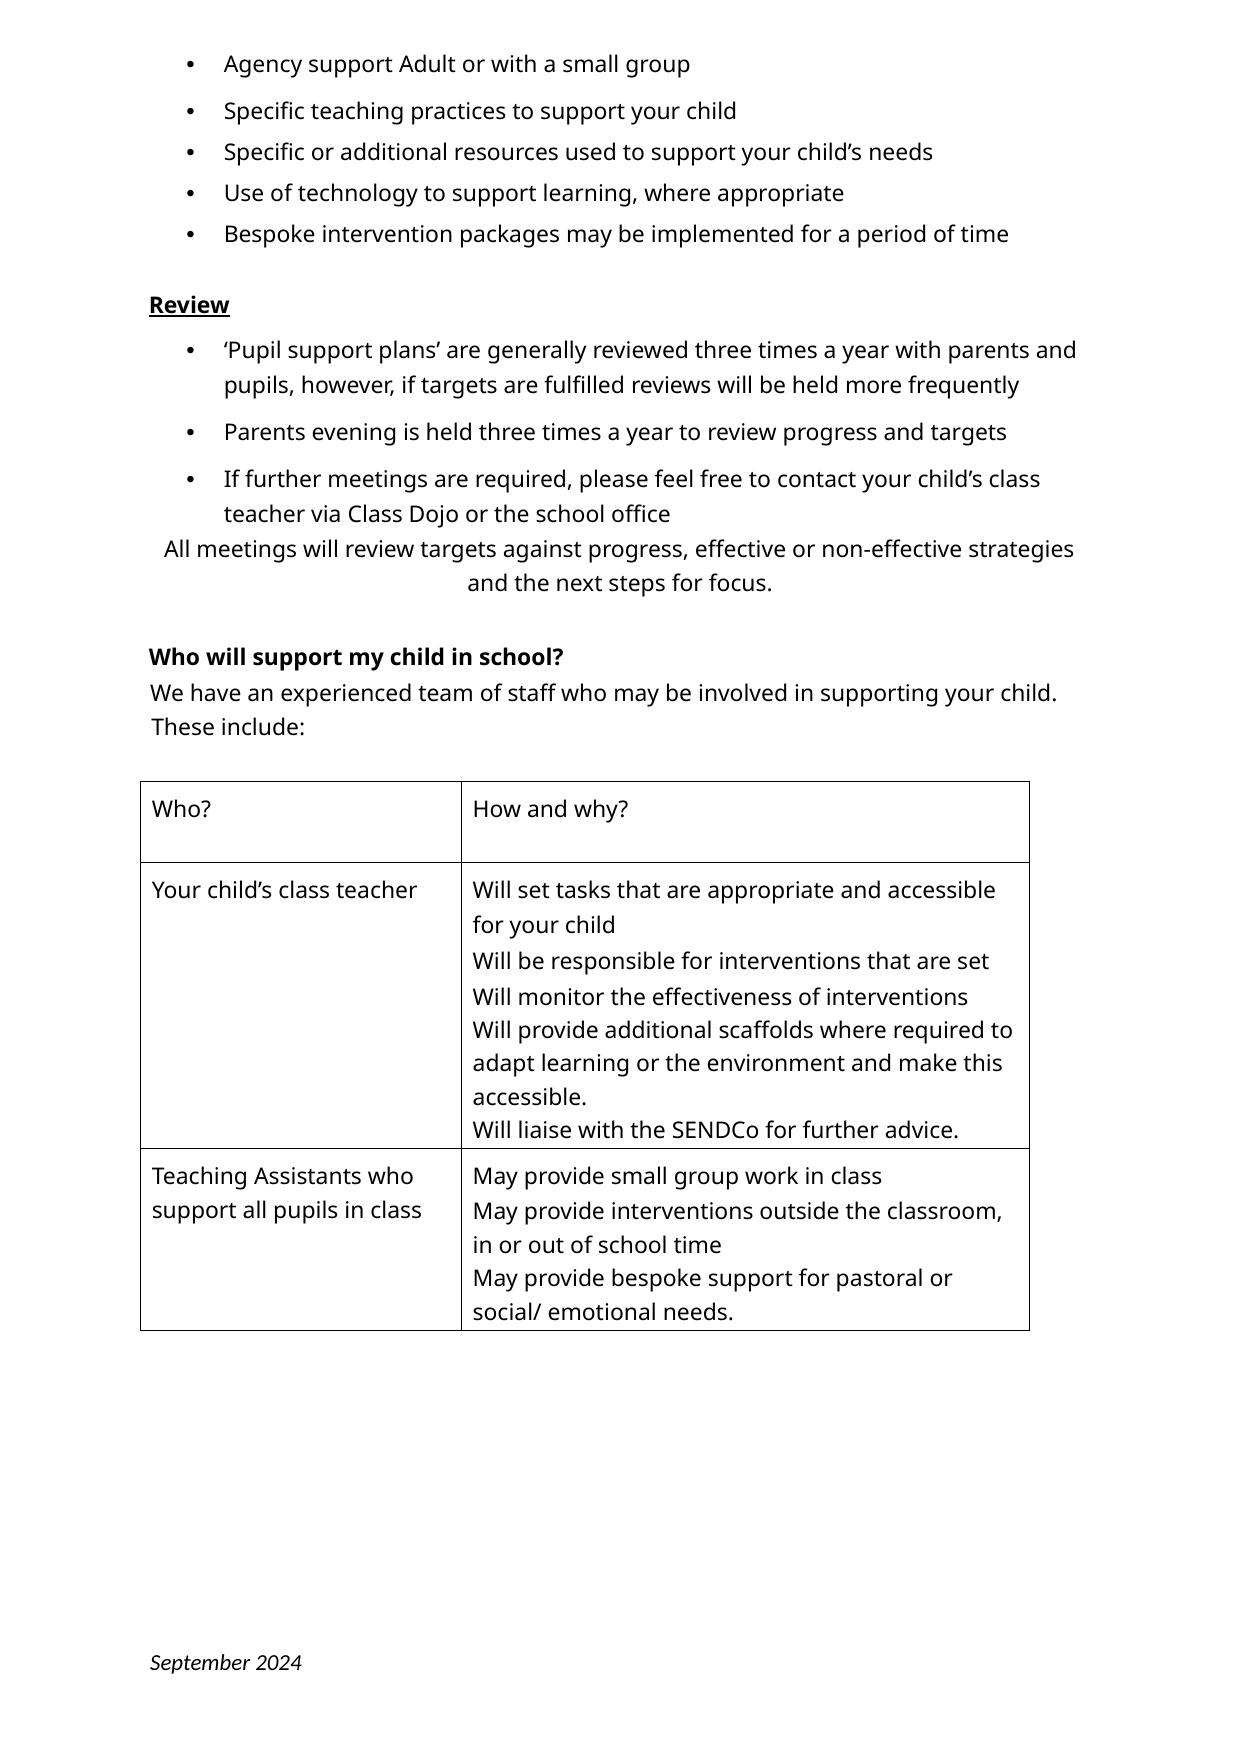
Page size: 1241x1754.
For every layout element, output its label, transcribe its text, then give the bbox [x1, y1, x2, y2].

table_cell Your child’s class teacher [141, 863, 461, 1148]
table_header How and why? [462, 782, 1029, 862]
list Parents evening is held three times a year to review progress and targets [186, 416, 1090, 448]
list ‘Pupil support plans’ are generally reviewed three times a year with parents and pupils, however, if targets are fulfilled reviews will be held more frequently [186, 334, 1090, 400]
list Use of technology to support learning, where appropriate [186, 177, 1090, 208]
list If further meetings are required, please feel free to contact your child’s class teacher via Class Dojo or the school office [186, 463, 1090, 529]
list Specific or additional resources used to support your child’s needs [186, 136, 1090, 167]
table_cell Teaching Assistants who support all pupils in class [141, 1149, 461, 1329]
text Who will support my child in school? [148, 641, 1090, 673]
text We have an experienced team of staff who may be involved in supporting your child. These include: [150, 677, 1090, 743]
list Agency support Adult or with a small group [186, 48, 1090, 79]
table_cell May provide small group work in class May provide interventions outside the classroom, in or out of school time May provide bespoke support for pastoral or social/ emotional needs. [462, 1149, 1029, 1329]
list Bespoke intervention packages may be implemented for a period of time [186, 218, 1090, 249]
table_header Who? [141, 782, 461, 862]
text All meetings will review targets against progress, effective or non-effective strategies and the next steps for focus. [148, 533, 1090, 598]
table_cell Will set tasks that are appropriate and accessible for your child Will be responsible for interventions that are set Will monitor the effectiveness of interventions Will provide additional scaffolds where required to adapt learning or the environment and make this accessible. Will liaise with the SENDCo for further advice. [462, 863, 1029, 1148]
list Specific teaching practices to support your child [186, 95, 1090, 126]
text Review [148, 289, 1074, 320]
